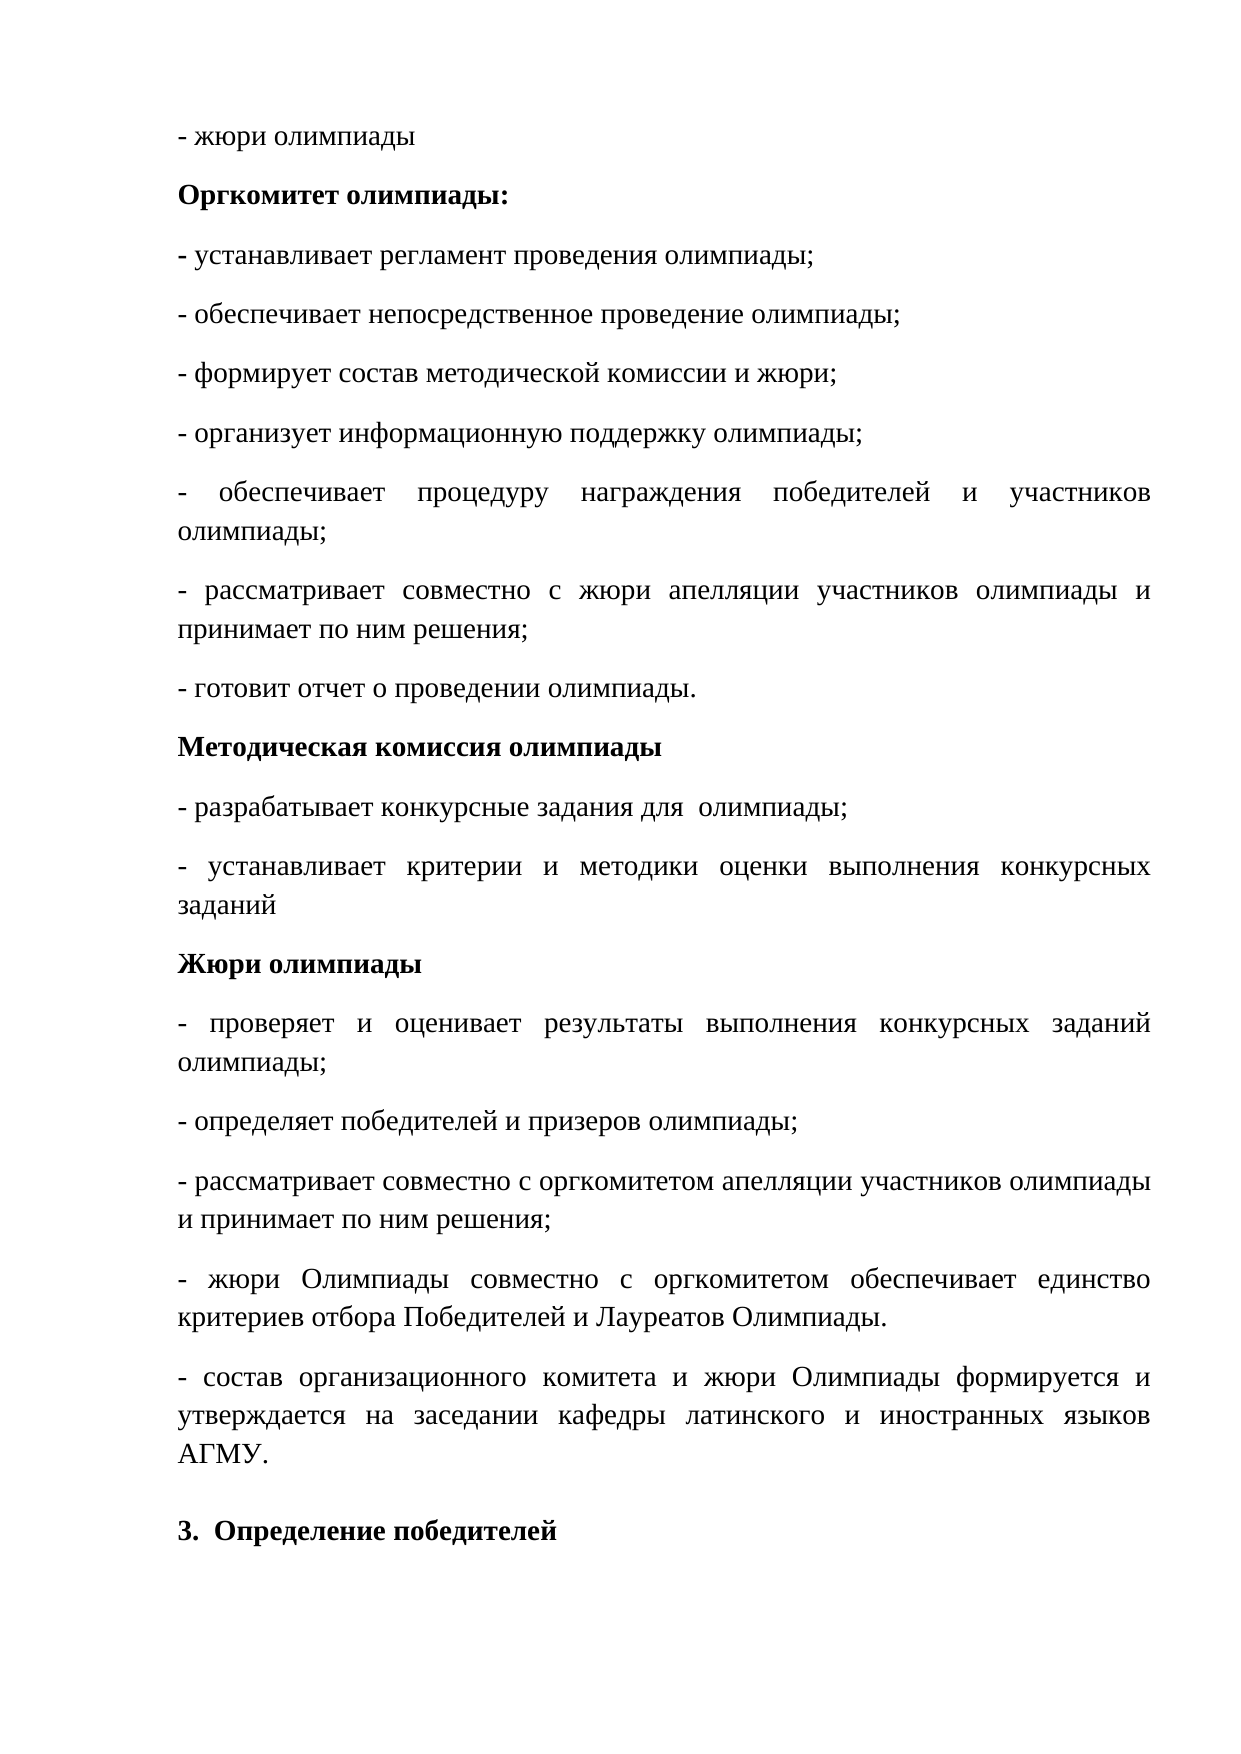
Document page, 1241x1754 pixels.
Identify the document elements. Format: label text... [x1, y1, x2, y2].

text - организует информационную поддержку олимпиады; [177, 415, 1152, 448]
text - жюри олимпиады [177, 118, 1152, 152]
text - рассматривает совместно с оргкомитетом апелляции участников олимпиады и принимает по ним решения; [177, 1163, 1152, 1235]
text - проверяет и оценивает результаты выполнения конкурсных заданий олимпиады; [177, 1006, 1152, 1078]
text - жюри Олимпиады совместно с оргкомитетом обеспечивает единство критериев отбора Победителей и Лауреатов Олимпиады. [177, 1261, 1152, 1333]
text Методическая комиссия олимпиады [177, 729, 1152, 763]
text - обеспечивает непосредственное проведение олимпиады; [177, 296, 1152, 330]
text - разрабатывает конкурсные задания для олимпиады; [177, 789, 1152, 822]
text - формирует состав методической комиссии и жюри; [177, 356, 1152, 389]
text - рассматривает совместно с жюри апелляции участников олимпиады и принимает по ним решения; [177, 572, 1152, 644]
text Оргкомитет олимпиады: [177, 177, 1152, 211]
text - определяет победителей и призеров олимпиады; [177, 1103, 1152, 1137]
text Жюри олимпиады [177, 946, 1152, 980]
text - устанавливает регламент проведения олимпиады; [177, 237, 1152, 270]
text - обеспечивает процедуру награждения победителей и участников олимпиады; [177, 474, 1152, 546]
text 3. Определение победителей [177, 1513, 1152, 1546]
text - готовит отчет о проведении олимпиады. [177, 670, 1152, 704]
text - устанавливает критерии и методики оценки выполнения конкурсных заданий [177, 848, 1152, 920]
text - состав организационного комитета и жюри Олимпиады формируется и утверждается на заседании кафедры латинского и иностранных языков АГМУ. [177, 1359, 1152, 1469]
